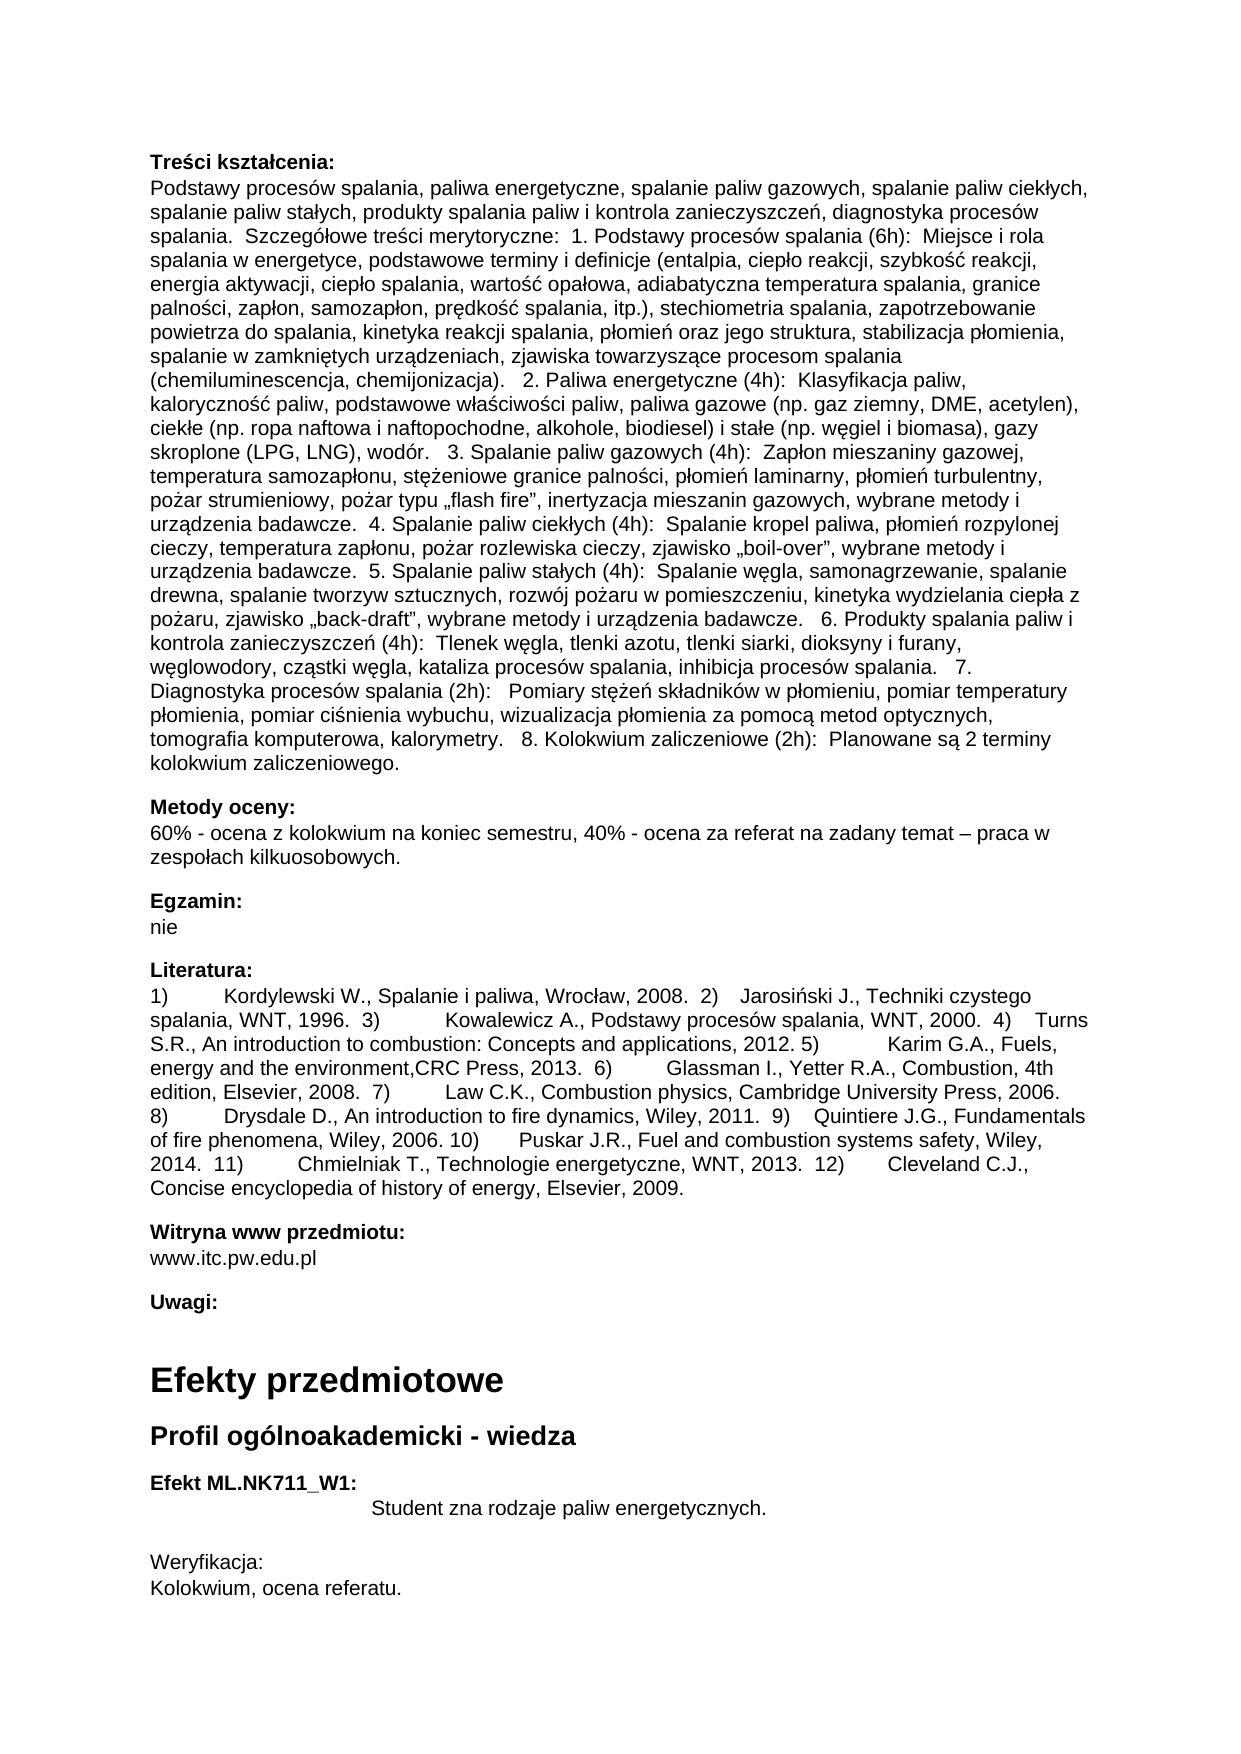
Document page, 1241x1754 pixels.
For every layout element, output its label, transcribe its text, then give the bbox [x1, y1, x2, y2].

text www.itc.pw.edu.pl [150, 1246, 1090, 1270]
text Kolokwium, ocena referatu. [150, 1576, 1090, 1600]
subtitle Profil ogólnoakademicki - wiedza [150, 1420, 1090, 1451]
text Witryna www przedmiotu: [150, 1220, 1090, 1244]
text Metody oceny: [150, 795, 1090, 819]
text 60% - ocena z kolokwium na koniec semestru, 40% - ocena za referat na zadany temat – praca w zespołach kilkuosobowych. [150, 821, 1090, 869]
text Weryfikacja: [150, 1550, 1090, 1574]
text Treści kształcenia: [150, 150, 1090, 174]
text Literatura: [150, 958, 1090, 982]
subtitle Efekty przedmiotowe [150, 1359, 1090, 1400]
text Egzamin: [150, 888, 1090, 912]
text Uwagi: [150, 1289, 1090, 1313]
text 1) Kordylewski W., Spalanie i paliwa, Wrocław, 2008. 2) Jarosiński J., Techniki czystego spalania, WNT, 1996. 3) Kowalewicz A., Podstawy procesów spalania, WNT, 2000. 4) Turns S.R., An introduction to combustion: Concepts and applications, 2012. 5) Karim G.A., Fuels, energy and the environment,CRC Press, 2013. 6) Glassman I., Yetter R.A., Combustion, 4th edition, Elsevier, 2008. 7) Law C.K., Combustion physics, Cambridge University Press, 2006. 8) Drysdale D., An introduction to fire dynamics, Wiley, 2011. 9) Quintiere J.G., Fundamentals of fire phenomena, Wiley, 2006. 10) Puskar J.R., Fuel and combustion systems safety, Wiley, 2014. 11) Chmielniak T., Technologie energetyczne, WNT, 2013. 12) Cleveland C.J., Concise encyclopedia of history of energy, Elsevier, 2009. [150, 984, 1090, 1200]
text nie [150, 914, 1090, 938]
text Student zna rodzaje paliw energetycznych. [150, 1496, 1090, 1544]
text Efekt ML.NK711_W1: [150, 1471, 1090, 1495]
text Podstawy procesów spalania, paliwa energetyczne, spalanie paliw gazowych, spalanie paliw ciekłych, spalanie paliw stałych, produkty spalania paliw i kontrola zanieczyszczeń, diagnostyka procesów spalania. Szczegółowe treści merytoryczne: 1. Podstawy procesów spalania (6h): Miejsce i rola spalania w energetyce, podstawowe terminy i definicje (entalpia, ciepło reakcji, szybkość reakcji, energia aktywacji, ciepło spalania, wartość opałowa, adiabatyczna temperatura spalania, granice palności, zapłon, samozapłon, prędkość spalania, itp.), stechiometria spalania, zapotrzebowanie powietrza do spalania, kinetyka reakcji spalania, płomień oraz jego struktura, stabilizacja płomienia, spalanie w zamkniętych urządzeniach, zjawiska towarzyszące procesom spalania (chemiluminescencja, chemijonizacja). 2. Paliwa energetyczne (4h): Klasyfikacja paliw, kaloryczność paliw, podstawowe właściwości paliw, paliwa gazowe (np. gaz ziemny, DME, acetylen), ciekłe (np. ropa naftowa i naftopochodne, alkohole, biodiesel) i stałe (np. węgiel i biomasa), gazy skroplone (LPG, LNG), wodór. 3. Spalanie paliw gazowych (4h): Zapłon mieszaniny gazowej, temperatura samozapłonu, stężeniowe granice palności, płomień laminarny, płomień turbulentny, pożar strumieniowy, pożar typu „flash fire”, inertyzacja mieszanin gazowych, wybrane metody i urządzenia badawcze. 4. Spalanie paliw ciekłych (4h): Spalanie kropel paliwa, płomień rozpylonej cieczy, temperatura zapłonu, pożar rozlewiska cieczy, zjawisko „boil-over”, wybrane metody i urządzenia badawcze. 5. Spalanie paliw stałych (4h): Spalanie węgla, samonagrzewanie, spalanie drewna, spalanie tworzyw sztucznych, rozwój pożaru w pomieszczeniu, kinetyka wydzielania ciepła z pożaru, zjawisko „back-draft”, wybrane metody i urządzenia badawcze. 6. Produkty spalania paliw i kontrola zanieczyszczeń (4h): Tlenek węgla, tlenki azotu, tlenki siarki, dioksyny i furany, węglowodory, cząstki węgla, kataliza procesów spalania, inhibicja procesów spalania. 7. Diagnostyka procesów spalania (2h): Pomiary stężeń składników w płomieniu, pomiar temperatury płomienia, pomiar ciśnienia wybuchu, wizualizacja płomienia za pomocą metod optycznych, tomografia komputerowa, kalorymetry. 8. Kolokwium zaliczeniowe (2h): Planowane są 2 terminy kolokwium zaliczeniowego. [150, 176, 1090, 775]
